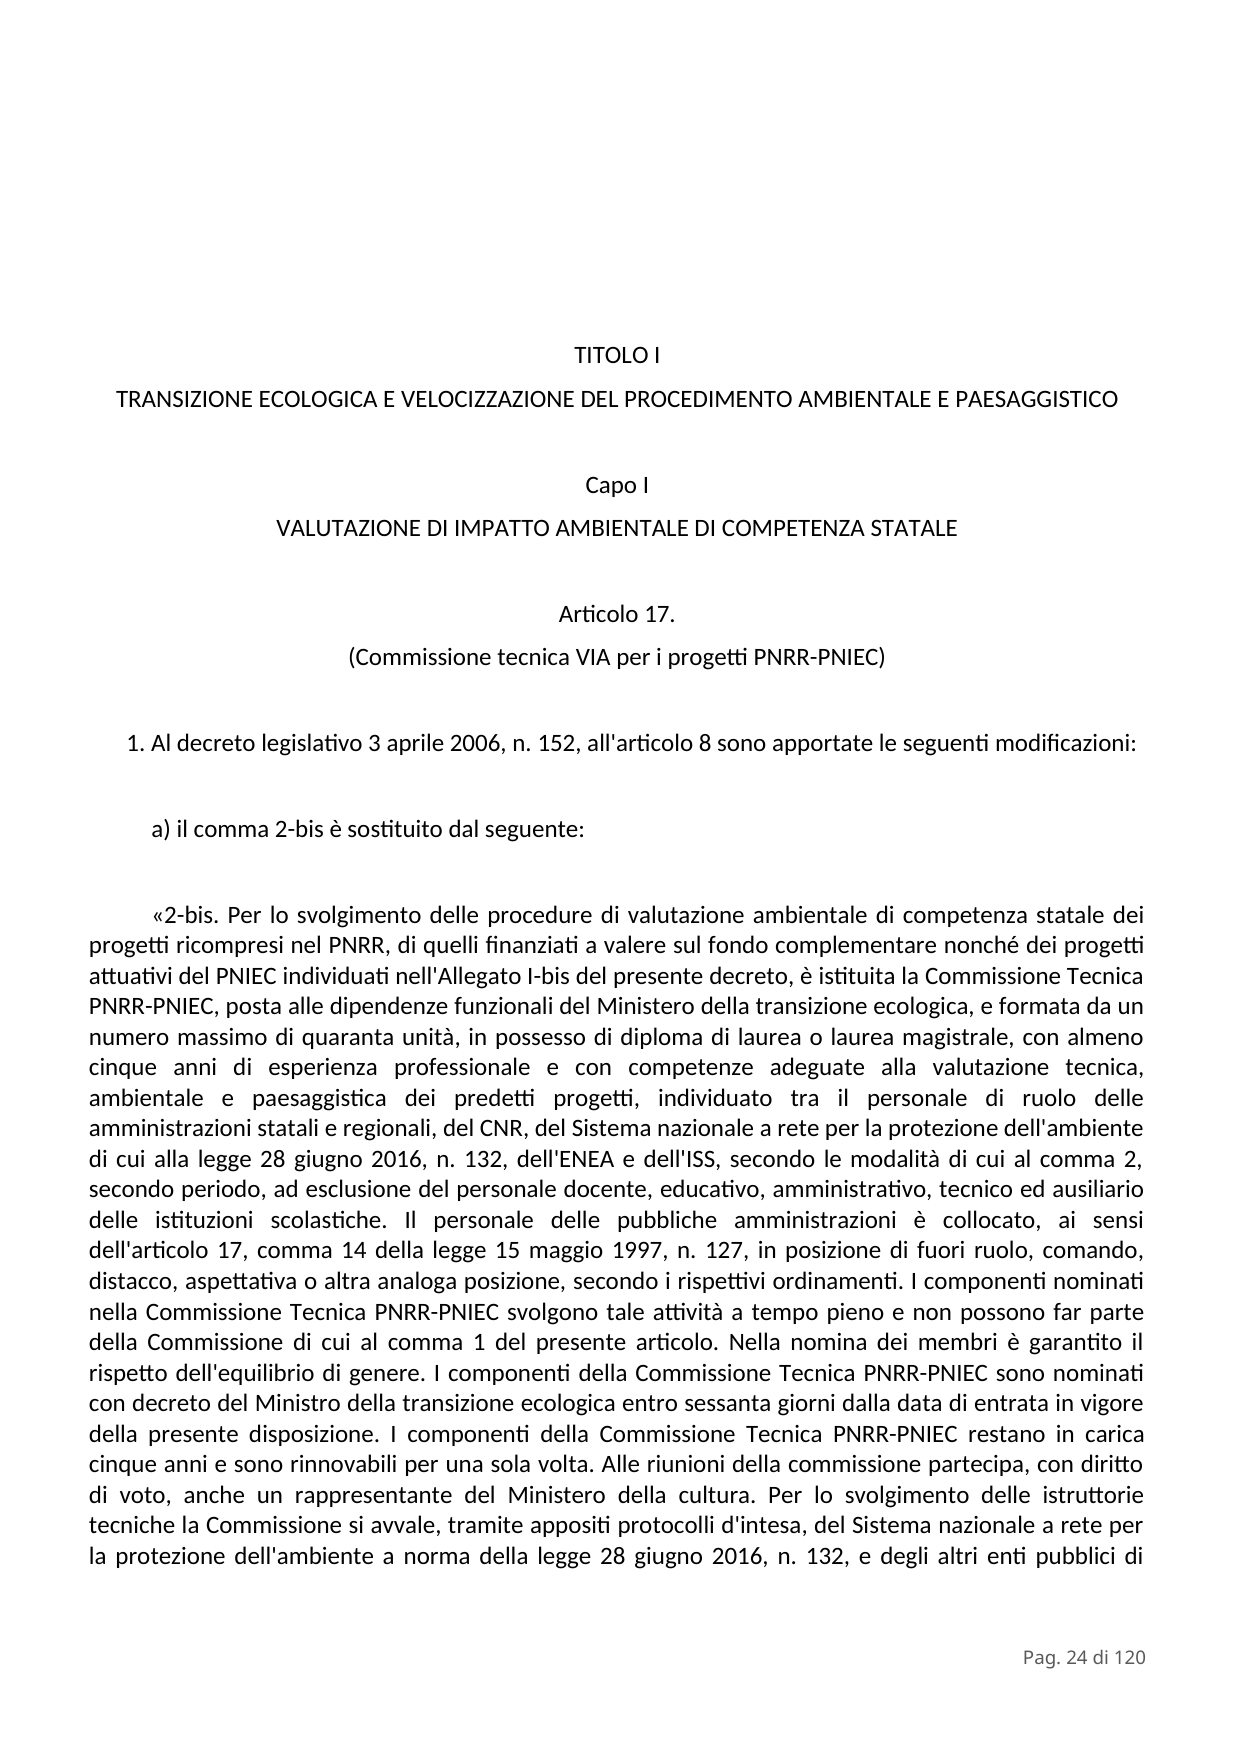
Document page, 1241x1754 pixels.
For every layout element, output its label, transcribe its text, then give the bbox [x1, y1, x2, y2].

text Capo I [89, 469, 1146, 499]
text a) il comma 2-bis è sostituito dal seguente: [89, 813, 1146, 843]
text Articolo 17. [89, 598, 1146, 628]
text VALUTAZIONE DI IMPATTO AMBIENTALE DI COMPETENZA STATALE [89, 512, 1146, 542]
text TITOLO I [89, 340, 1146, 370]
text (Commissione tecnica VIA per i progetti PNRR-PNIEC) [89, 641, 1146, 671]
text 1. Al decreto legislativo 3 aprile 2006, n. 152, all'articolo 8 sono apportate le seguenti modificazioni: [89, 727, 1146, 757]
text TRANSIZIONE ECOLOGICA E VELOCIZZAZIONE DEL PROCEDIMENTO AMBIENTALE E PAESAGGISTICO [89, 383, 1146, 413]
